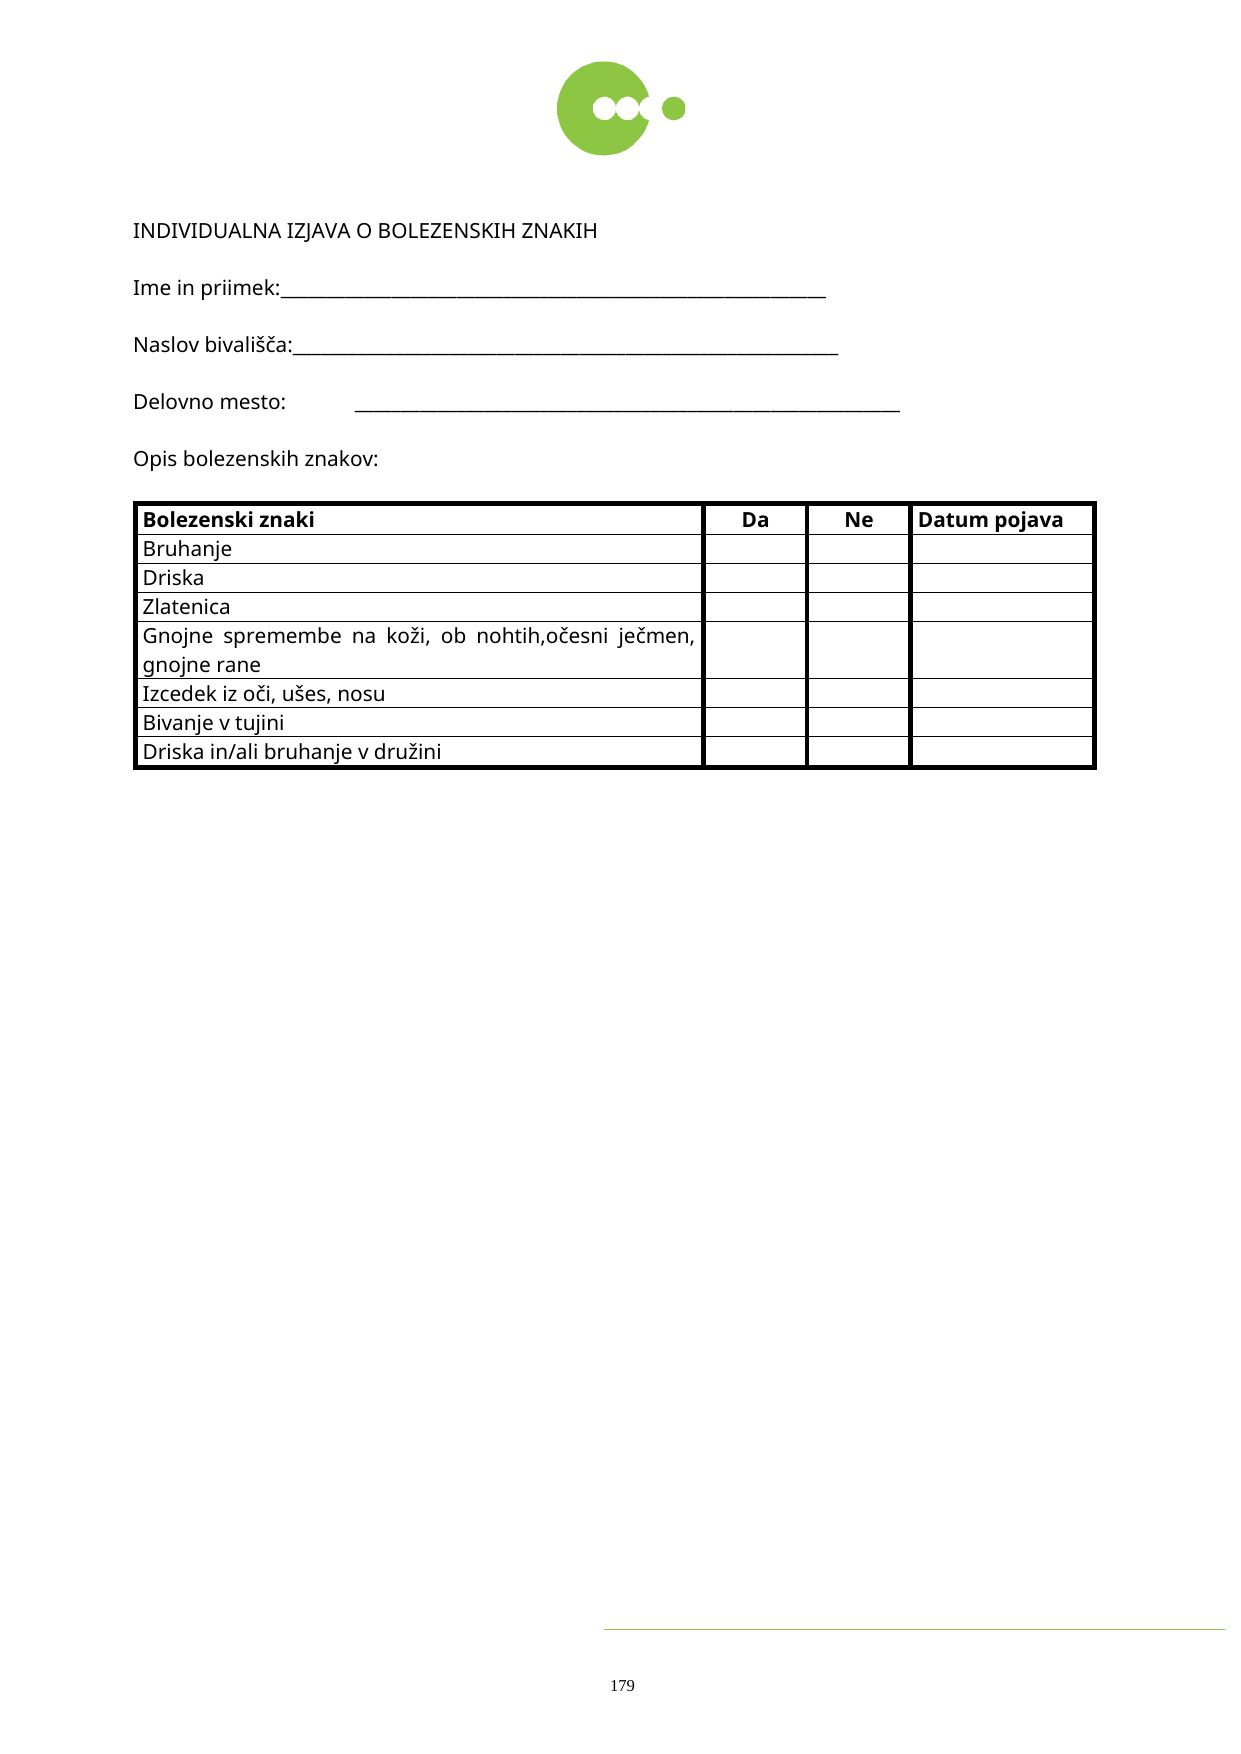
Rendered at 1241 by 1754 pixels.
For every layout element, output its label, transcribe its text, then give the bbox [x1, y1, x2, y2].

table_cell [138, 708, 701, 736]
text Opis bolezenskih znakov: [133, 444, 1107, 472]
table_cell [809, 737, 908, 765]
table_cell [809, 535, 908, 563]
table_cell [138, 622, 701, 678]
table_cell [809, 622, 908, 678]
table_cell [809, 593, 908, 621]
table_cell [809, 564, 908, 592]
text Delovno mesto: ___________________________________________________________ [133, 387, 1107, 416]
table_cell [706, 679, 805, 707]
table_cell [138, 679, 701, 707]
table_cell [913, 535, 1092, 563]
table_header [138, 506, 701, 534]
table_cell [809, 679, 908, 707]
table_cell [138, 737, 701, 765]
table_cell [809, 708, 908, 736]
subtitle INDIVIDUALNA IZJAVA O BOLEZENSKIH ZNAKIH [133, 217, 1107, 245]
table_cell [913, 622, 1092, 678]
text Naslov bivališča:___________________________________________________________ [133, 330, 1107, 359]
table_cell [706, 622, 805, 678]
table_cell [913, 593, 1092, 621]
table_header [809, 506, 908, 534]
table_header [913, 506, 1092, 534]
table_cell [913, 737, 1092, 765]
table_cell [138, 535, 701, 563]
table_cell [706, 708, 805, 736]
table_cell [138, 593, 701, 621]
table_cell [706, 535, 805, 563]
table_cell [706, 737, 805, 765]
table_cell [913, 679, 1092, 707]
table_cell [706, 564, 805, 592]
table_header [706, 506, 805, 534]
text Ime in priimek: ___________________________________________________________ [133, 273, 1107, 302]
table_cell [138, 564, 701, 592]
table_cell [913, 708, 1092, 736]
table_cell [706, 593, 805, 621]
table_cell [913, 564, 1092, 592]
